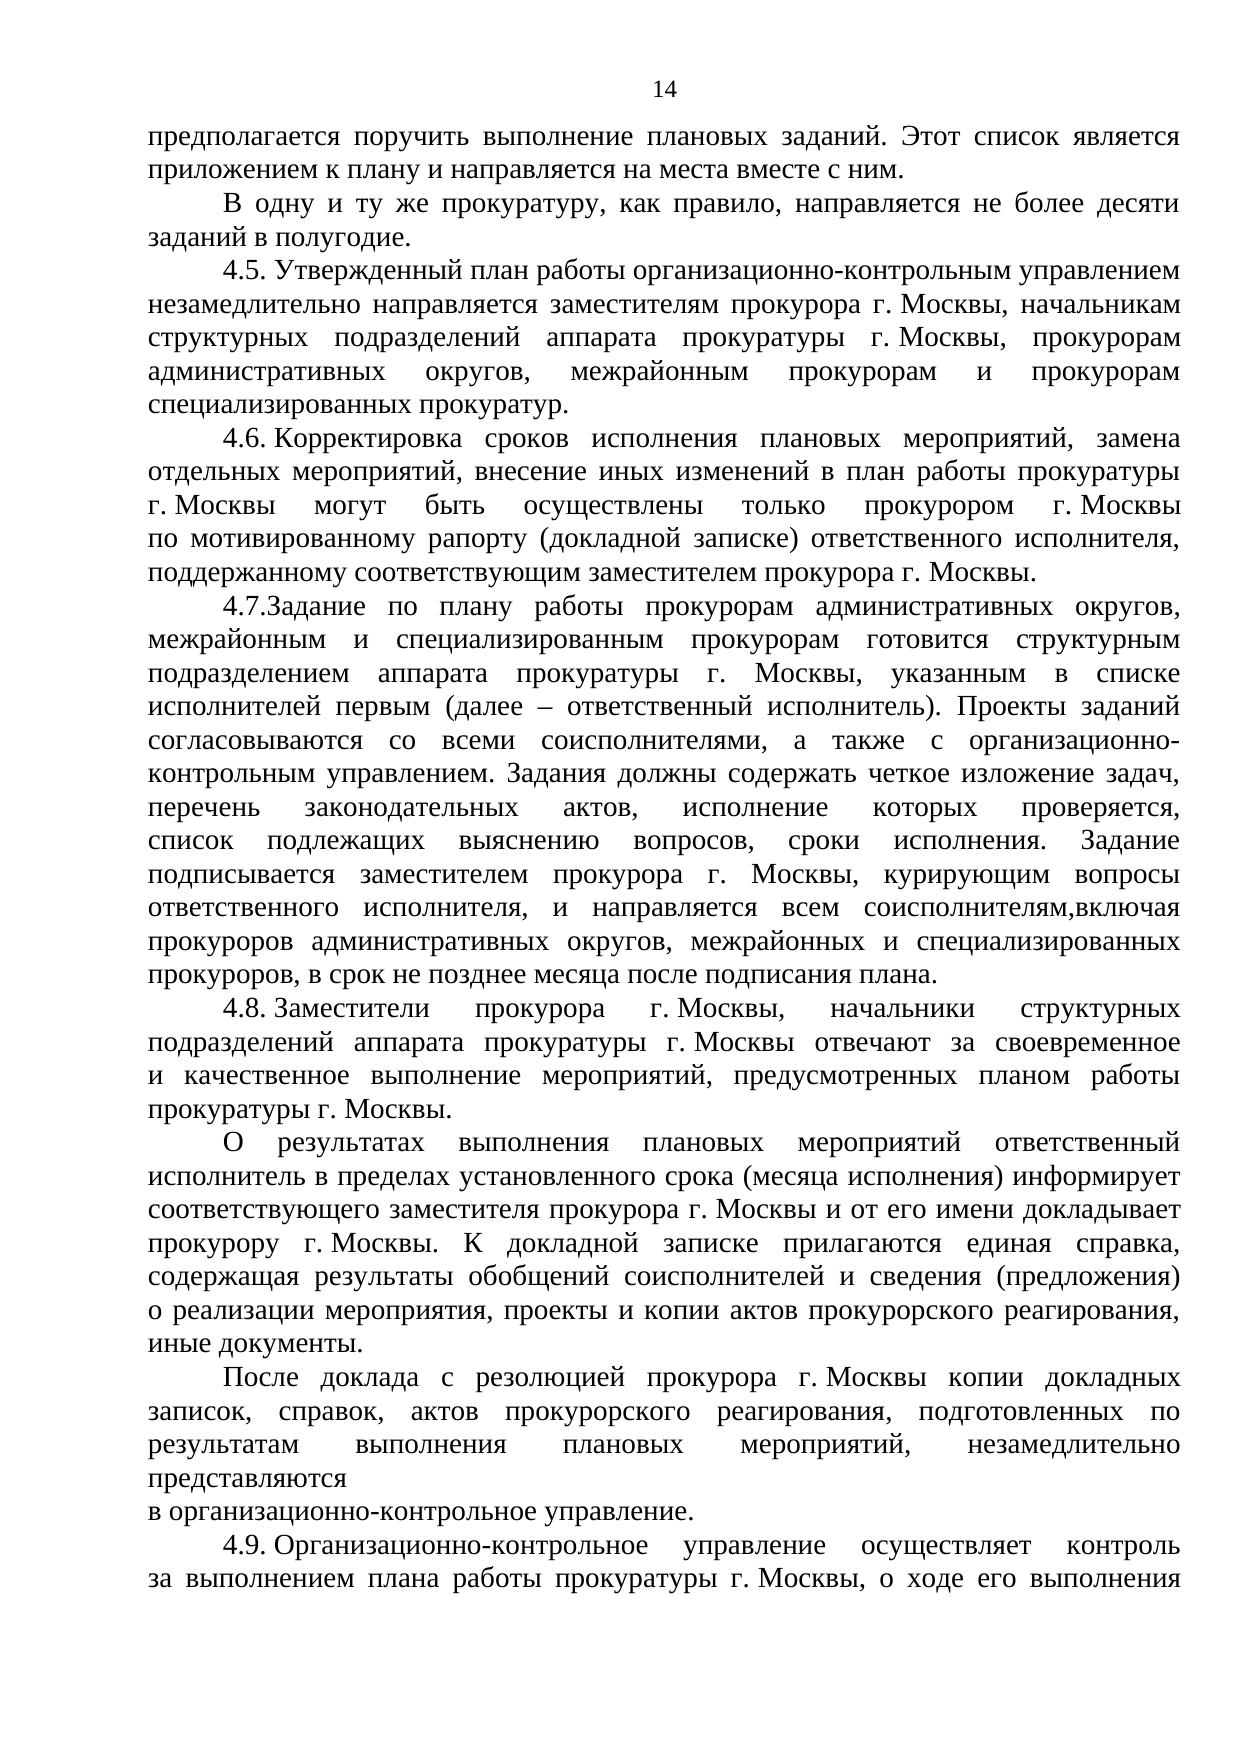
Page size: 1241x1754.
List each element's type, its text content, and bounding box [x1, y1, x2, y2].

text 4.8. Заместители прокурора г. Москвы, начальники структурных подразделений аппарата прокуратуры г. Москвы отвечают за своевременное и качественное выполнение мероприятий, предусмотренных планом работы прокуратуры г. Москвы. [148, 990, 1181, 1124]
text После доклада с резолюцией прокурора г. Москвы копии докладных записок, справок, актов прокурорского реагирования, подготовленных по результатам выполнения плановых мероприятий, незамедлительно представляются в организационно-контрольное управление. [148, 1359, 1181, 1527]
text 4.7.Задание по плану работы прокурорам административных округов, межрайонным и специализированным прокурорам готовится структурным подразделением аппарата прокуратуры г. Москвы, указанным в списке исполнителей первым (далее – ответственный исполнитель). Проекты заданий согласовываются со всеми соисполнителями, а также с организационно-контрольным управлением. Задания должны содержать четкое изложение задач, перечень законодательных актов, исполнение которых проверяется, список подлежащих выяснению вопросов, сроки исполнения. Задание подписывается заместителем прокурора г. Москвы, курирующим вопросы ответственного исполнителя, и направляется всем соисполнителям,включая прокуроров административных округов, межрайонных и специализированных прокуроров, в срок не позднее месяца после подписания плана. [148, 588, 1181, 990]
text О результатах выполнения плановых мероприятий ответственный исполнитель в пределах установленного срока (месяца исполнения) информирует соответствующего заместителя прокурора г. Москвы и от его имени докладывает прокурору г. Москвы. К докладной записке прилагаются единая справка, содержащая результаты обобщений соисполнителей и сведения (предложения) о реализации мероприятия, проекты и копии актов прокурорского реагирования, иные документы. [148, 1124, 1181, 1359]
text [148, 1527, 1181, 1594]
text 4.6. Корректировка сроков исполнения плановых мероприятий, замена отдельных мероприятий, внесение иных изменений в план работы прокуратуры г. Москвы могут быть осуществлены только прокурором г. Москвы по мотивированному рапорту (докладной записке) ответственного исполнителя, поддержанному соответствующим заместителем прокурора г. Москвы. [148, 420, 1181, 588]
text 4.5. Утвержденный план работы организационно-контрольным управлением незамедлительно направляется заместителям прокурора г. Москвы, начальникам структурных подразделений аппарата прокуратуры г. Москвы, прокурорам административных округов, межрайонным прокурорам и прокурорам специализированных прокуратур. [148, 252, 1181, 420]
text В одну и ту же прокуратуру, как правило, направляется не более десяти заданий в полугодие. [148, 185, 1181, 252]
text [148, 118, 1181, 185]
